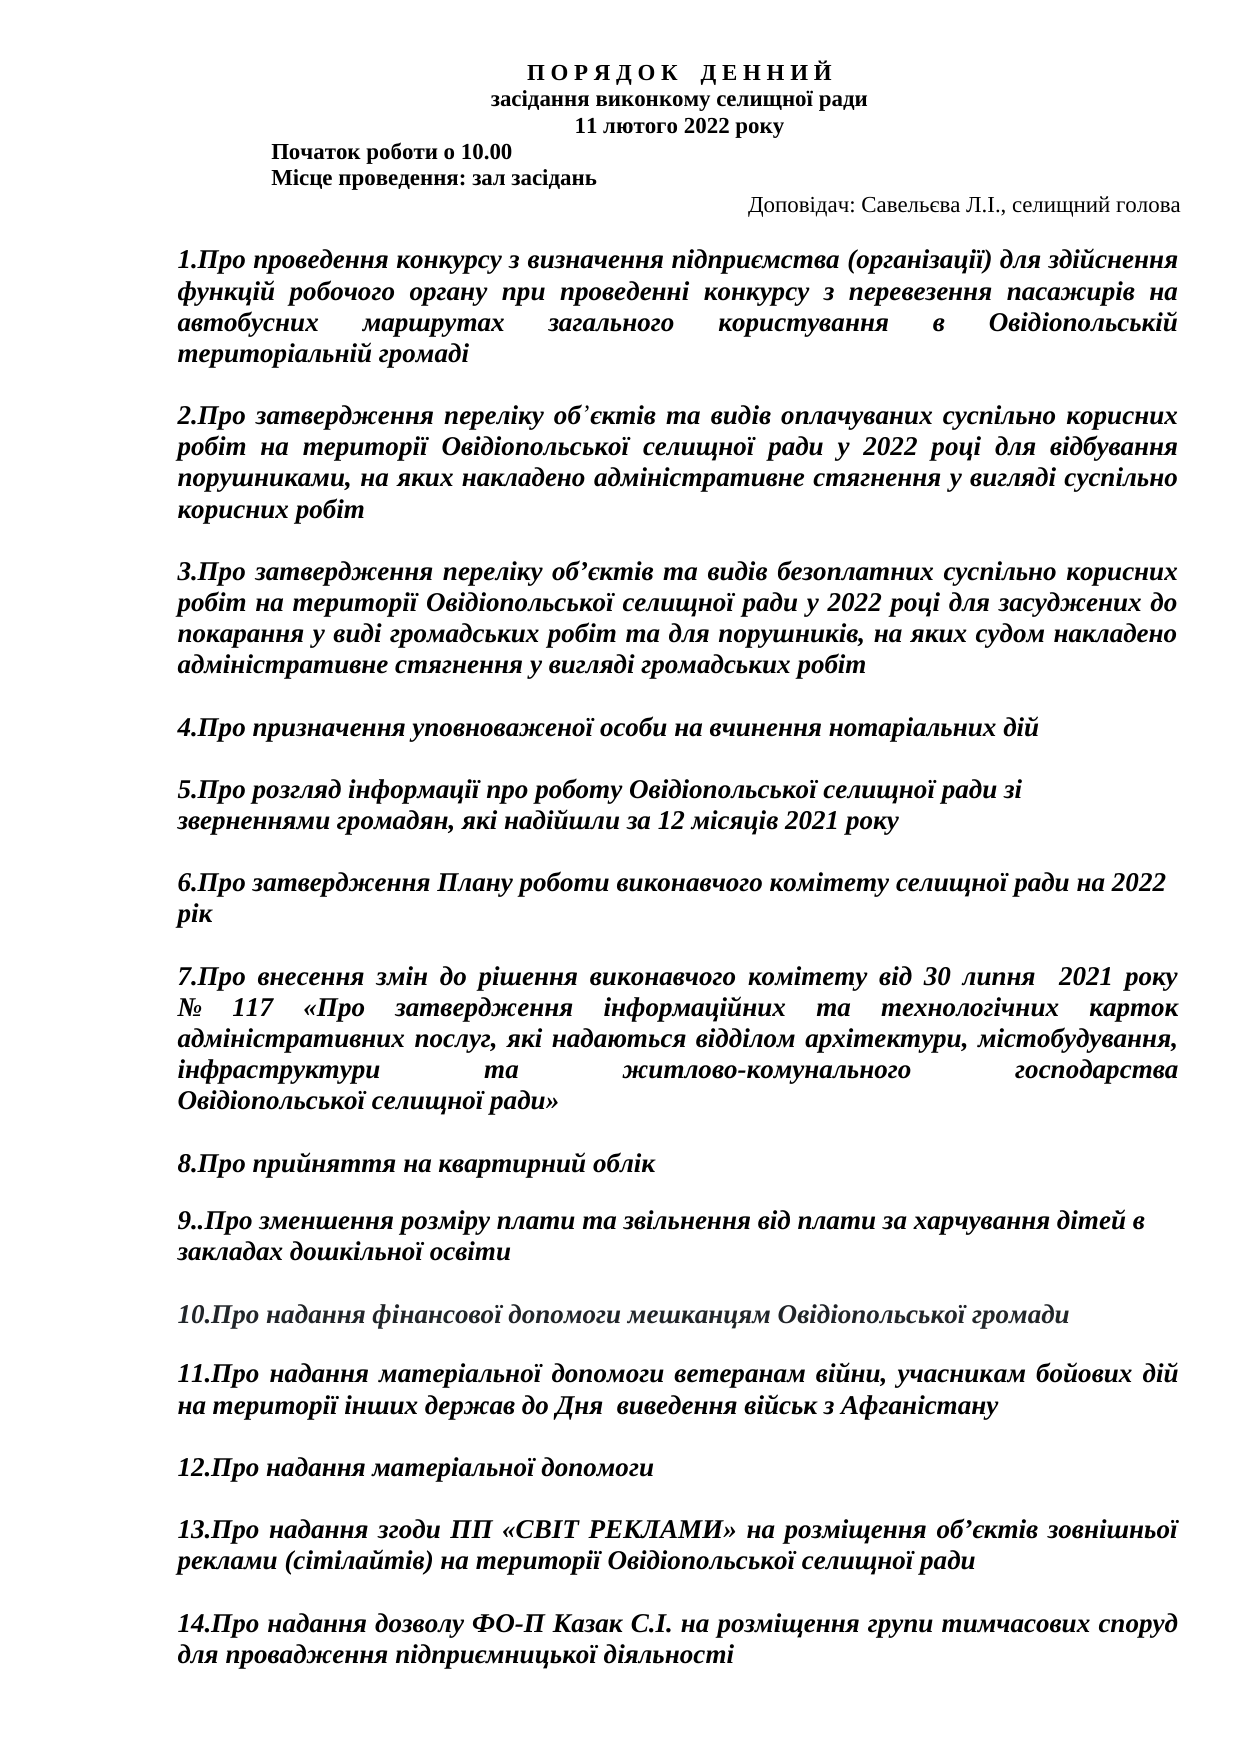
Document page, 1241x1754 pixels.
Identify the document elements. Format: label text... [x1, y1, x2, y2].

text Початок роботи о 10.00 [271, 138, 1181, 164]
text 8.Про прийняття на квартирний облік [177, 1147, 1181, 1178]
text 5.Про розгляд інформації про роботу Овідіопольської селищної ради зі зверненнями громадян, які надійшли за 12 місяців 2021 року [177, 773, 1181, 835]
text 3.Про затвердження переліку об’єктів та видів безоплатних суспільно корисних робіт на території Овідіопольської селищної ради у 2022 році для засуджених до покарання у виді громадських робіт та для порушників, на яких судом накладено адміністративне стягнення у вигляді громадських робіт [177, 555, 1181, 679]
text 1.Про проведення конкурсу з визначення підприємства (організації) для здійснення функцій робочого органу при проведенні конкурсу з перевезення пасажирів на автобусних маршрутах загального користування в Овідіопольській територіальній громаді [177, 243, 1181, 368]
text 4.Про призначення уповноваженої особи на вчинення нотаріальних дій [177, 711, 1181, 742]
text Доповідач: Савельєва Л.І., селищний голова [177, 191, 1181, 217]
text П О Р Я Д О К Д Е Н Н И Й [177, 59, 1181, 85]
text 10.Про надання фінансової допомоги мешканцям Овідіопольської громади [177, 1298, 1181, 1329]
text засідання виконкому селищної ради [177, 85, 1181, 112]
text 2.Про затвердження переліку обєктів та видів оплачуваних суспільно корисних робіт на території Овідіопольської селищної ради у 2022 році для відбування порушниками, на яких накладено адміністративне стягнення у вигляді суспільно корисних робіт [177, 399, 1181, 524]
text 14.Про надання дозволу ФО-П Казак С.І. на розміщення групи тимчасових споруд для провадження підприємницької діяльності [177, 1607, 1181, 1669]
text 6.Про затвердження Плану роботи виконавчого комітету селищної ради на 2022 рік [177, 866, 1181, 929]
text Місце проведення: зал засідань [271, 164, 1181, 191]
text 11.Про надання матеріальної допомоги ветеранам війни, учасникам бойових дій на території інших держав до Дня виведення військ з Афганістану [177, 1358, 1181, 1420]
text 12.Про надання матеріальної допомоги [177, 1451, 1181, 1482]
text 11 лютого 2022 року [177, 112, 1181, 138]
text 9..Про зменшення розміру плати та звільнення від плати за харчування дітей в закладах дошкільної освіти [177, 1204, 1181, 1267]
text 7.Про внесення змін до рішення виконавчого комітету від 30 липня 2021 року № 117 «Про затвердження інформаційних та технологічних карток адміністративних послуг, які надаються відділом архітектури, містобудування, інфраструктури та житлово-комунального господарства Овідіопольської селищної ради» [177, 960, 1181, 1116]
text 13.Про надання згоди ПП «СВІТ РЕКЛАМИ» на розміщення об’єктів зовнішньої реклами (сітілайтів) на території Овідіопольської селищної ради [177, 1513, 1181, 1576]
